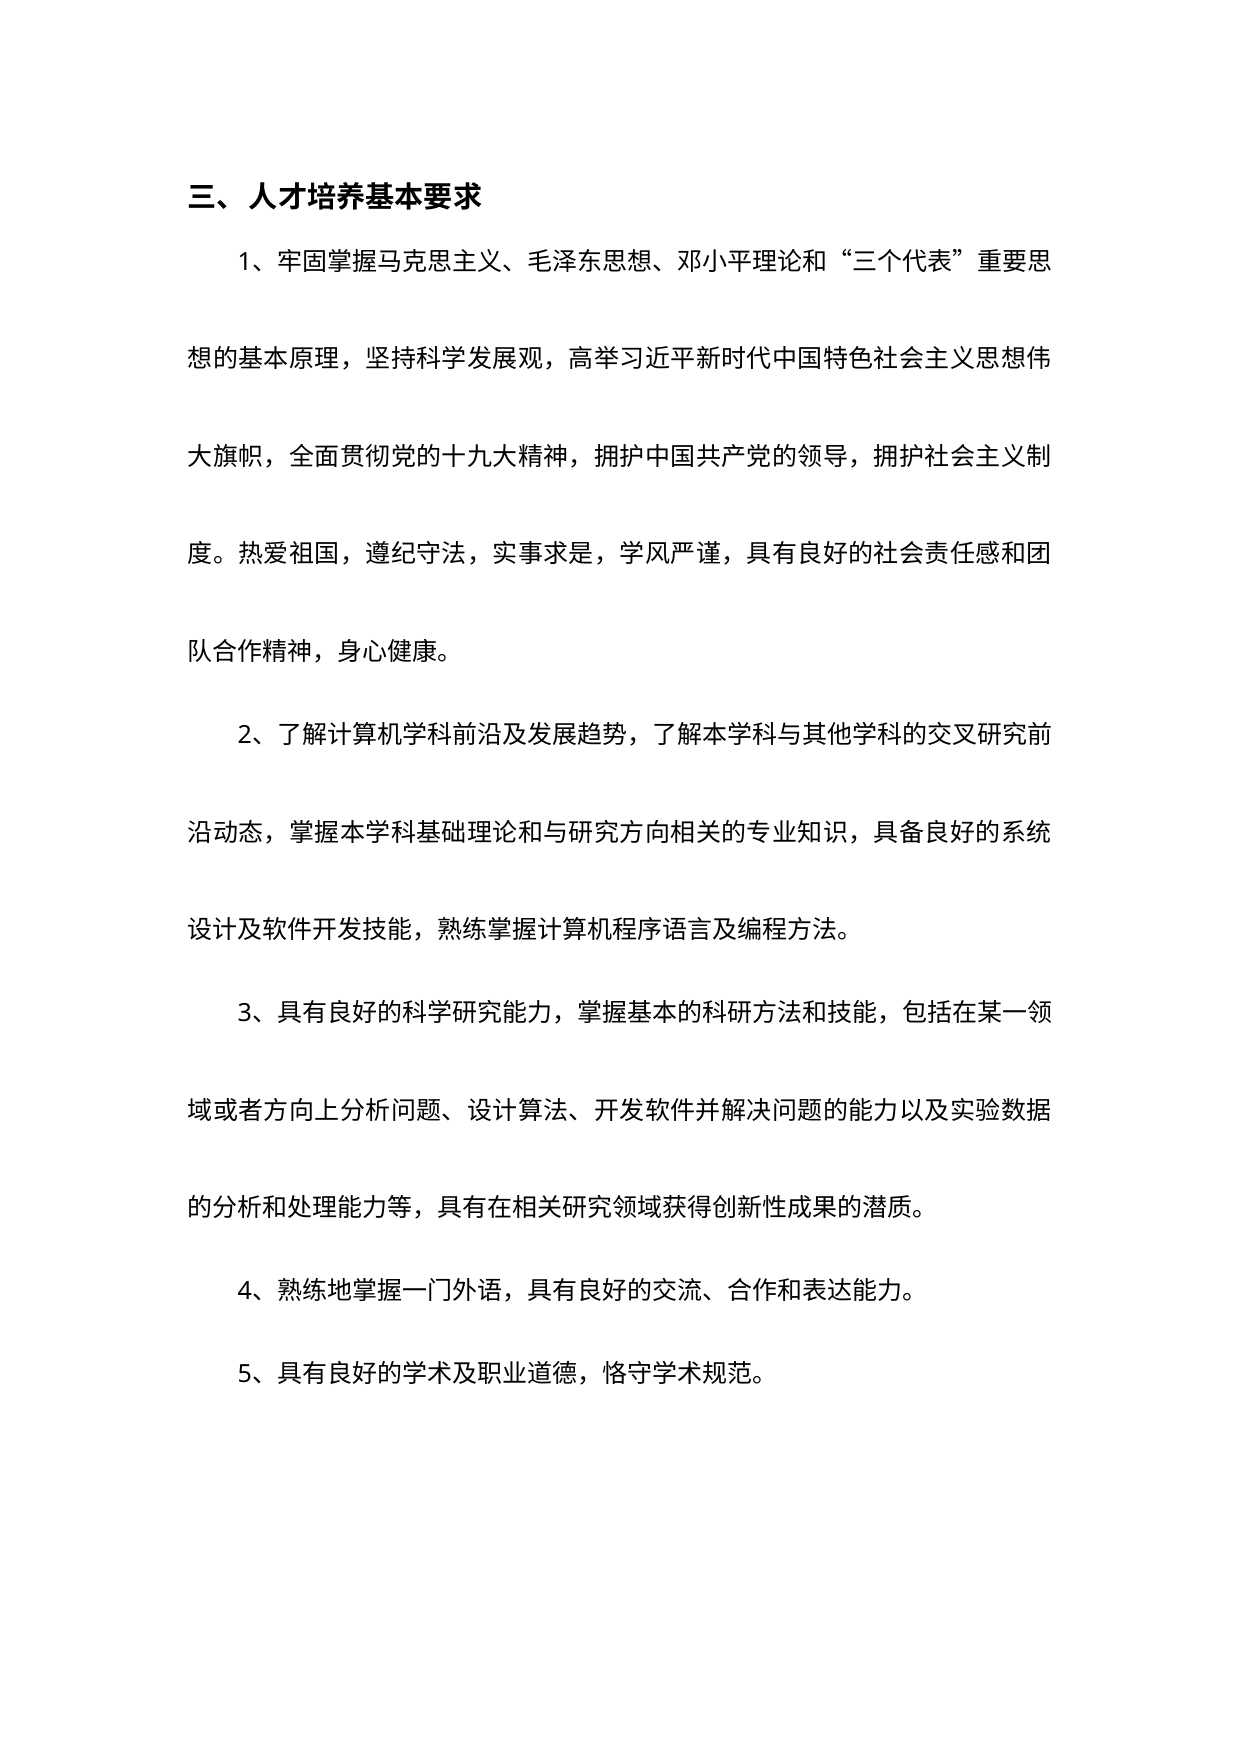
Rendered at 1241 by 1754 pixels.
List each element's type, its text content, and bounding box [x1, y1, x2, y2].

text 2、了解计算机学科前沿及发展趋势，了解本学科与其他学科的交叉研究前沿动态，掌握本学科基础理论和与研究方向相关的专业知识，具备良好的系统设计及软件开发技能，熟练掌握计算机程序语言及编程方法。 [187, 700, 1053, 960]
text 3、具有良好的科学研究能力，掌握基本的科研方法和技能，包括在某一领域或者方向上分析问题、设计算法、开发软件并解决问题的能力以及实验数据的分析和处理能力等，具有在相关研究领域获得创新性成果的潜质。 [187, 978, 1053, 1238]
list 人才培养基本要求 [187, 162, 1053, 227]
text 1、牢固掌握马克思主义、毛泽东思想、邓小平理论和“三个代表”重要思想的基本原理，坚持科学发展观，高举习近平新时代中国特色社会主义思想伟大旗帜，全面贯彻党的十九大精神，拥护中国共产党的领导，拥护社会主义制度。热爱祖国，遵纪守法，实事求是，学风严谨，具有良好的社会责任感和团队合作精神，身心健康。 [187, 227, 1053, 682]
text 5、具有良好的学术及职业道德，恪守学术规范。 [187, 1339, 1053, 1404]
text 4、熟练地掌握一门外语，具有良好的交流、合作和表达能力。 [187, 1256, 1053, 1321]
